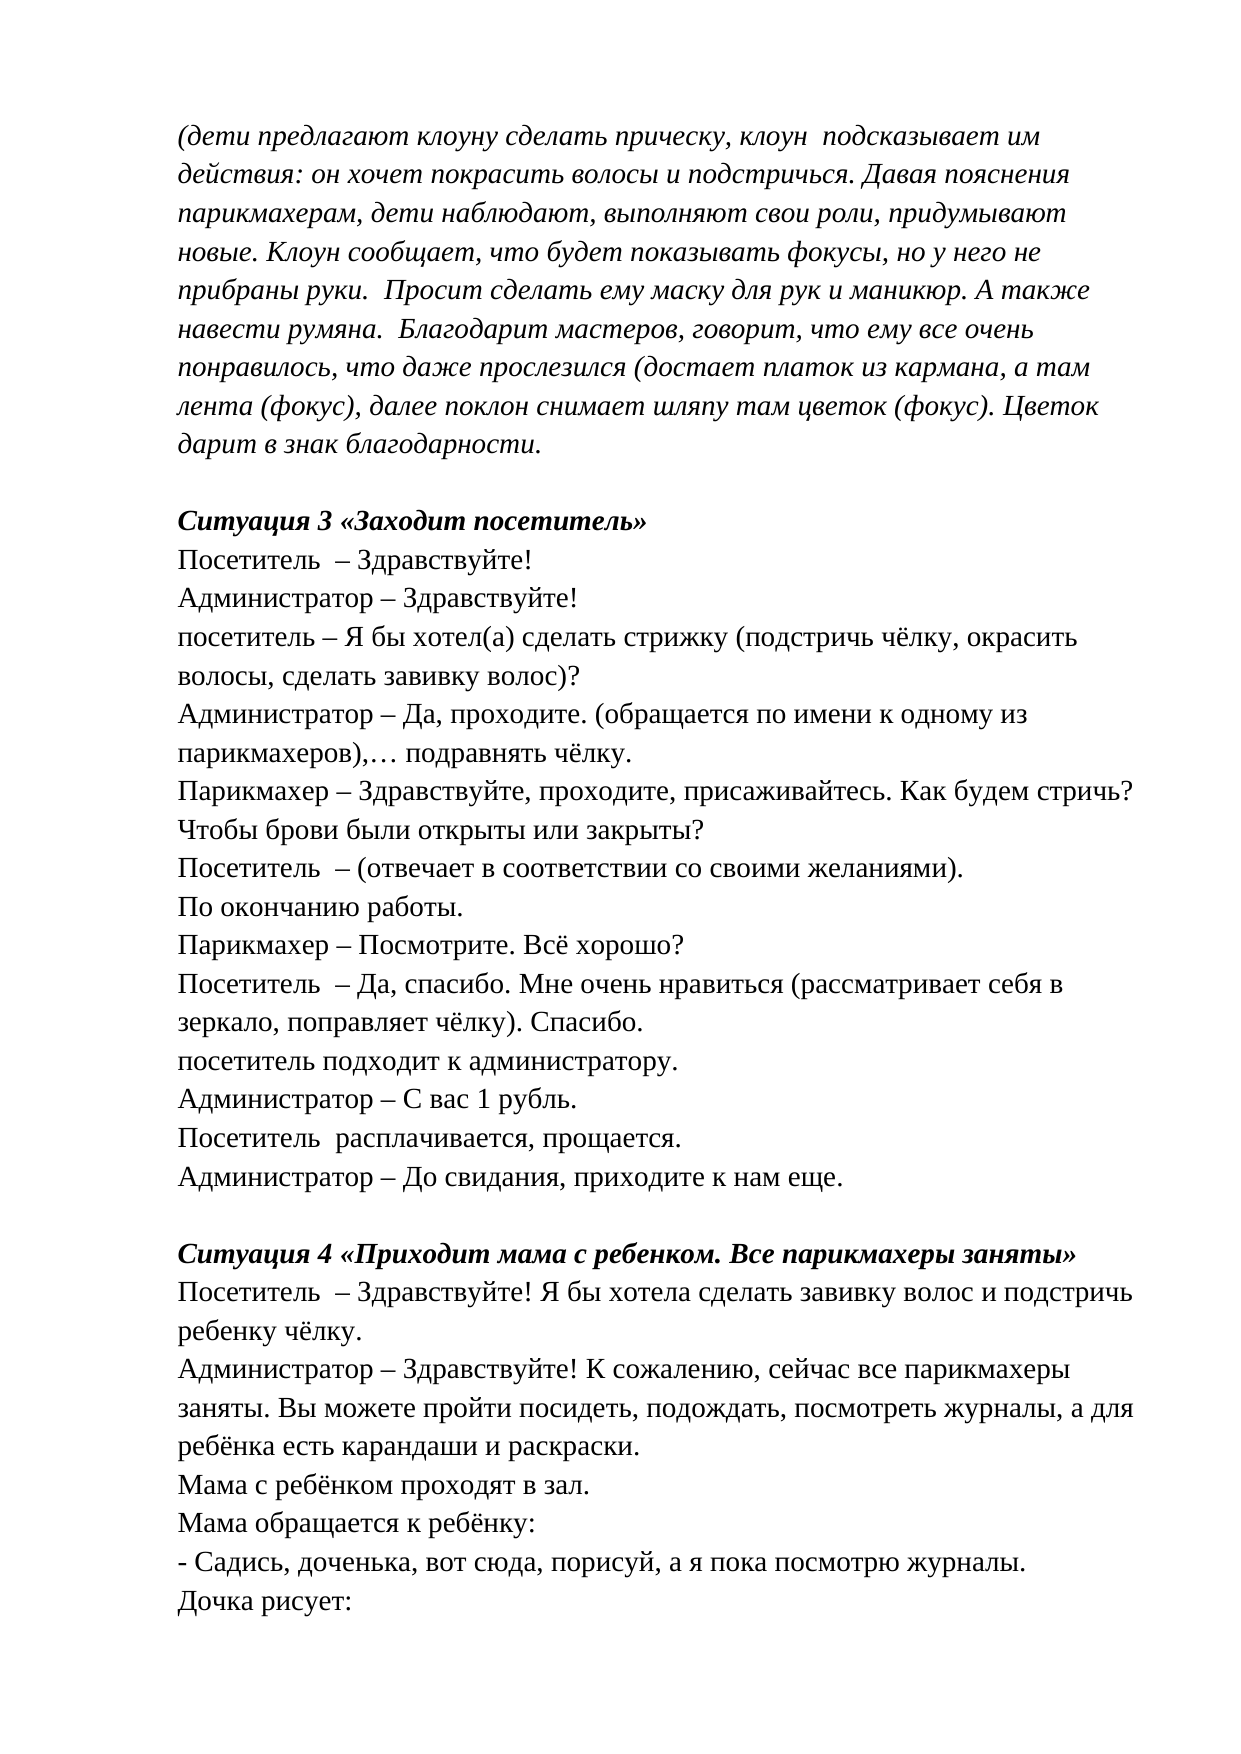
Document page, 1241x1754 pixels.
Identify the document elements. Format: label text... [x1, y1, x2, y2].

text Посетитель – Да, спасибо. Мне очень нравиться (рассматривает себя в зеркало, поправляет чёлку). Спасибо. посетитель подходит к администратору. Администратор – С вас 1 рубль. Посетитель расплачивается, прощается. Администратор – До свидания, приходите к нам еще. [177, 966, 1152, 1192]
text Посетитель – Здравствуйте! Администратор – Здравствуйте! посетитель – Я бы хотел(а) сделать стрижку (подстричь чёлку, окрасить волосы, сделать завивку волос)? Администратор – Да, проходите. (обращается по имени к одному из парикмахеров),… подравнять чёлку. Парикмахер – Здравствуйте, проходите, присаживайтесь. Как будем стричь? Чтобы брови были открыты или закрыты? Посетитель – (отвечает в соответствии со своими желаниями). [177, 542, 1152, 884]
text Ситуация 3 «Заходит посетитель» [177, 503, 1152, 537]
text По окончанию работы. Парикмахер – Посмотрите. Всё хорошо? [177, 889, 1152, 961]
text (дети предлагают клоуну сделать прическу, клоун подсказывает им действия: он хочет покрасить волосы и подстричься. Давая пояснения парикмахерам, дети наблюдают, выполняют свои роли, придумывают новые. Клоун сообщает, что будет показывать фокусы, но у него не прибраны руки. Просит сделать ему маску для рук и маникюр. А также навести румяна. Благодарит мастеров, говорит, что ему все очень понравилось, что даже прослезился (достает платок из кармана, а там лента (фокус), далее поклон снимает шляпу там цветок (фокус). Цветок дарит в знак благодарности. [177, 118, 1152, 460]
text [177, 1274, 1152, 1616]
text Ситуация 4 «Приходит мама с ребенком. Все парикмахеры заняты» [177, 1236, 1152, 1269]
